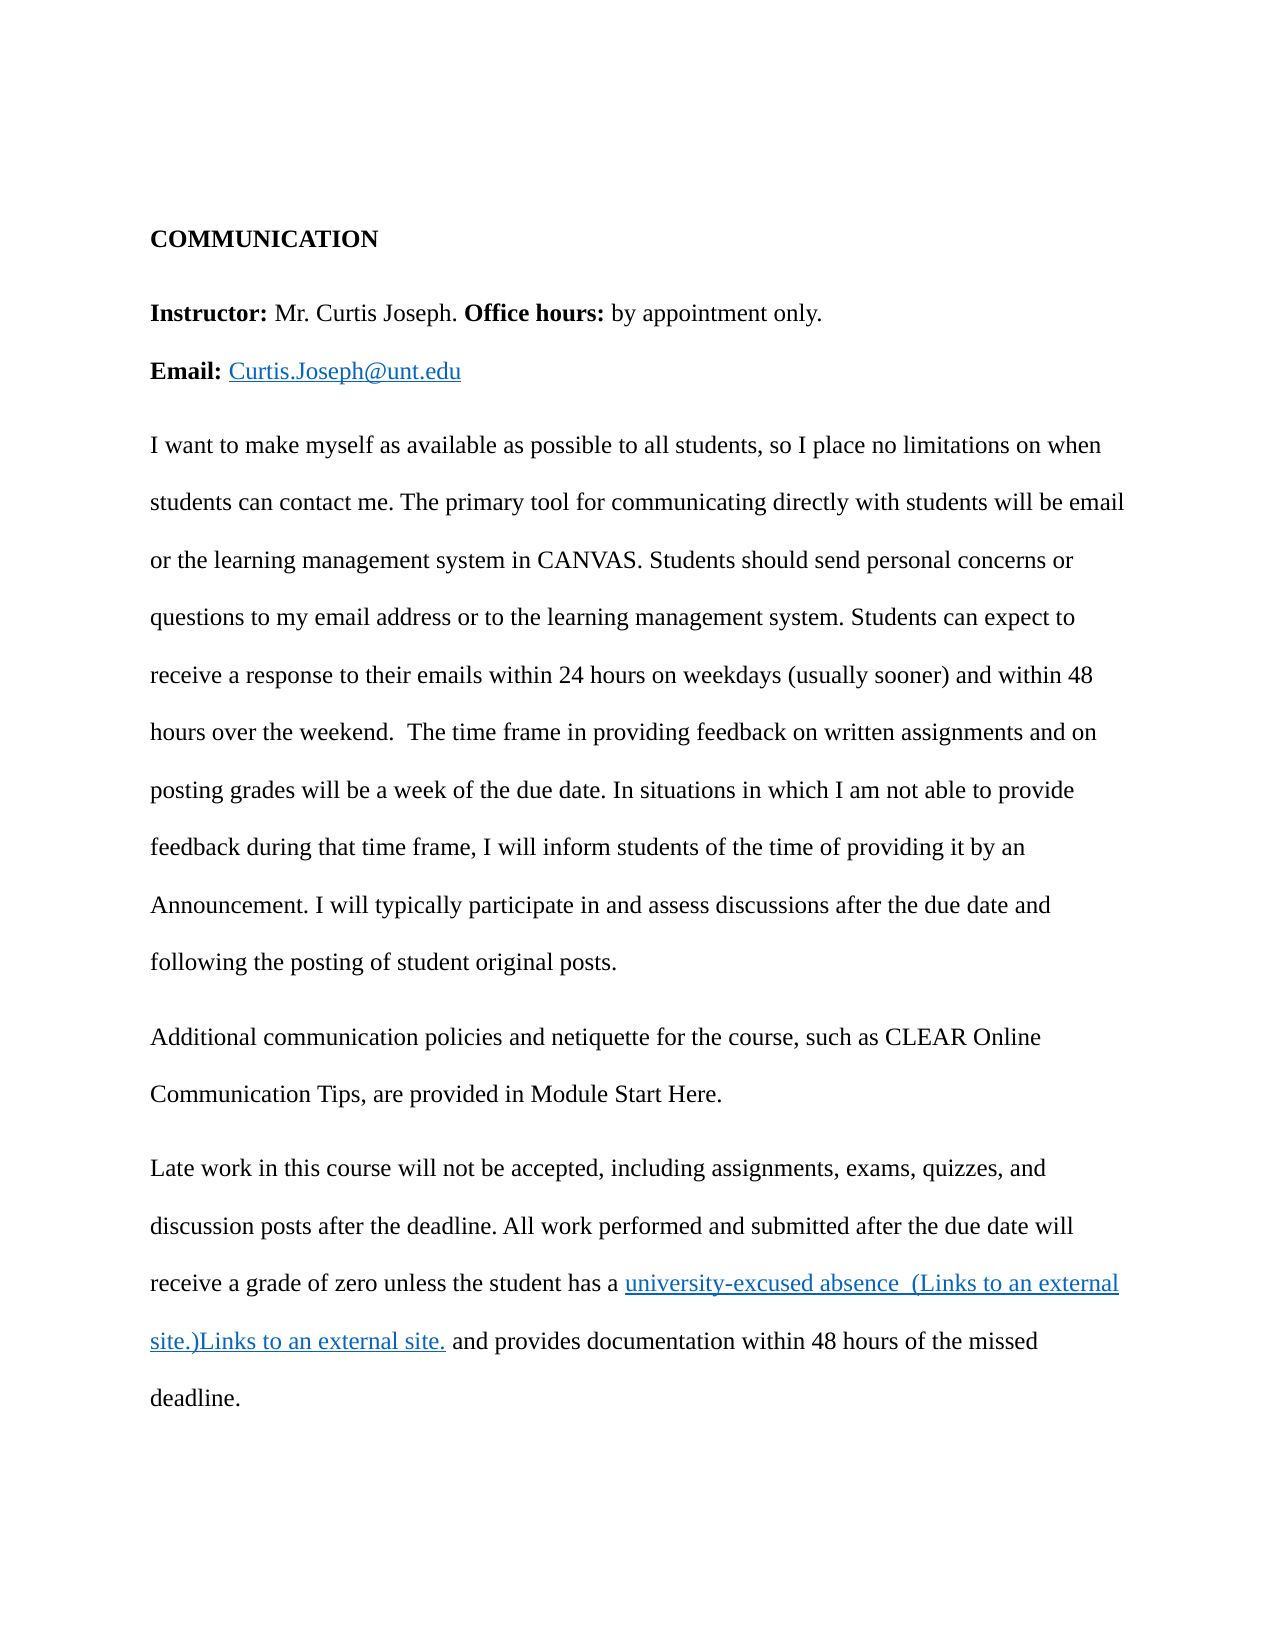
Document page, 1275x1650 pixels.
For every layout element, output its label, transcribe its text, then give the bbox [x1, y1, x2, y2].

text I want to make myself as available as possible to all students, so I place no limitations on when students can contact me. The primary tool for communicating directly with students will be email or the learning management system in CANVAS. Students should send personal concerns or questions to my email address or to the learning management system. Students can expect to receive a response to their emails within 24 hours on weekdays (usually sooner) and within 48 hours over the weekend. The time frame in providing feedback on written assignments and on posting grades will be a week of the due date. In situations in which I am not able to provide feedback during that time frame, I will inform students of the time of providing it by an Announcement. I will typically participate in and assess discussions after the due date and following the posting of student original posts. [150, 430, 1125, 976]
text Instructor: Mr. Curtis Joseph. Office hours: by appointment only. Email: Curtis.Joseph@unt.edu [150, 298, 1125, 384]
text COMMUNICATION [150, 224, 1125, 253]
text Additional communication policies and netiquette for the course, such as CLEAR Online Communication Tips, are provided in Module Start Here. [150, 1022, 1125, 1108]
text Late work in this course will not be accepted, including assignments, exams, quizzes, and discussion posts after the deadline. All work performed and submitted after the due date will receive a grade of zero unless the student has a university-excused absence (Links to an external site.)Links to an external site. and provides documentation within 48 hours of the missed deadline. [150, 1153, 1125, 1412]
